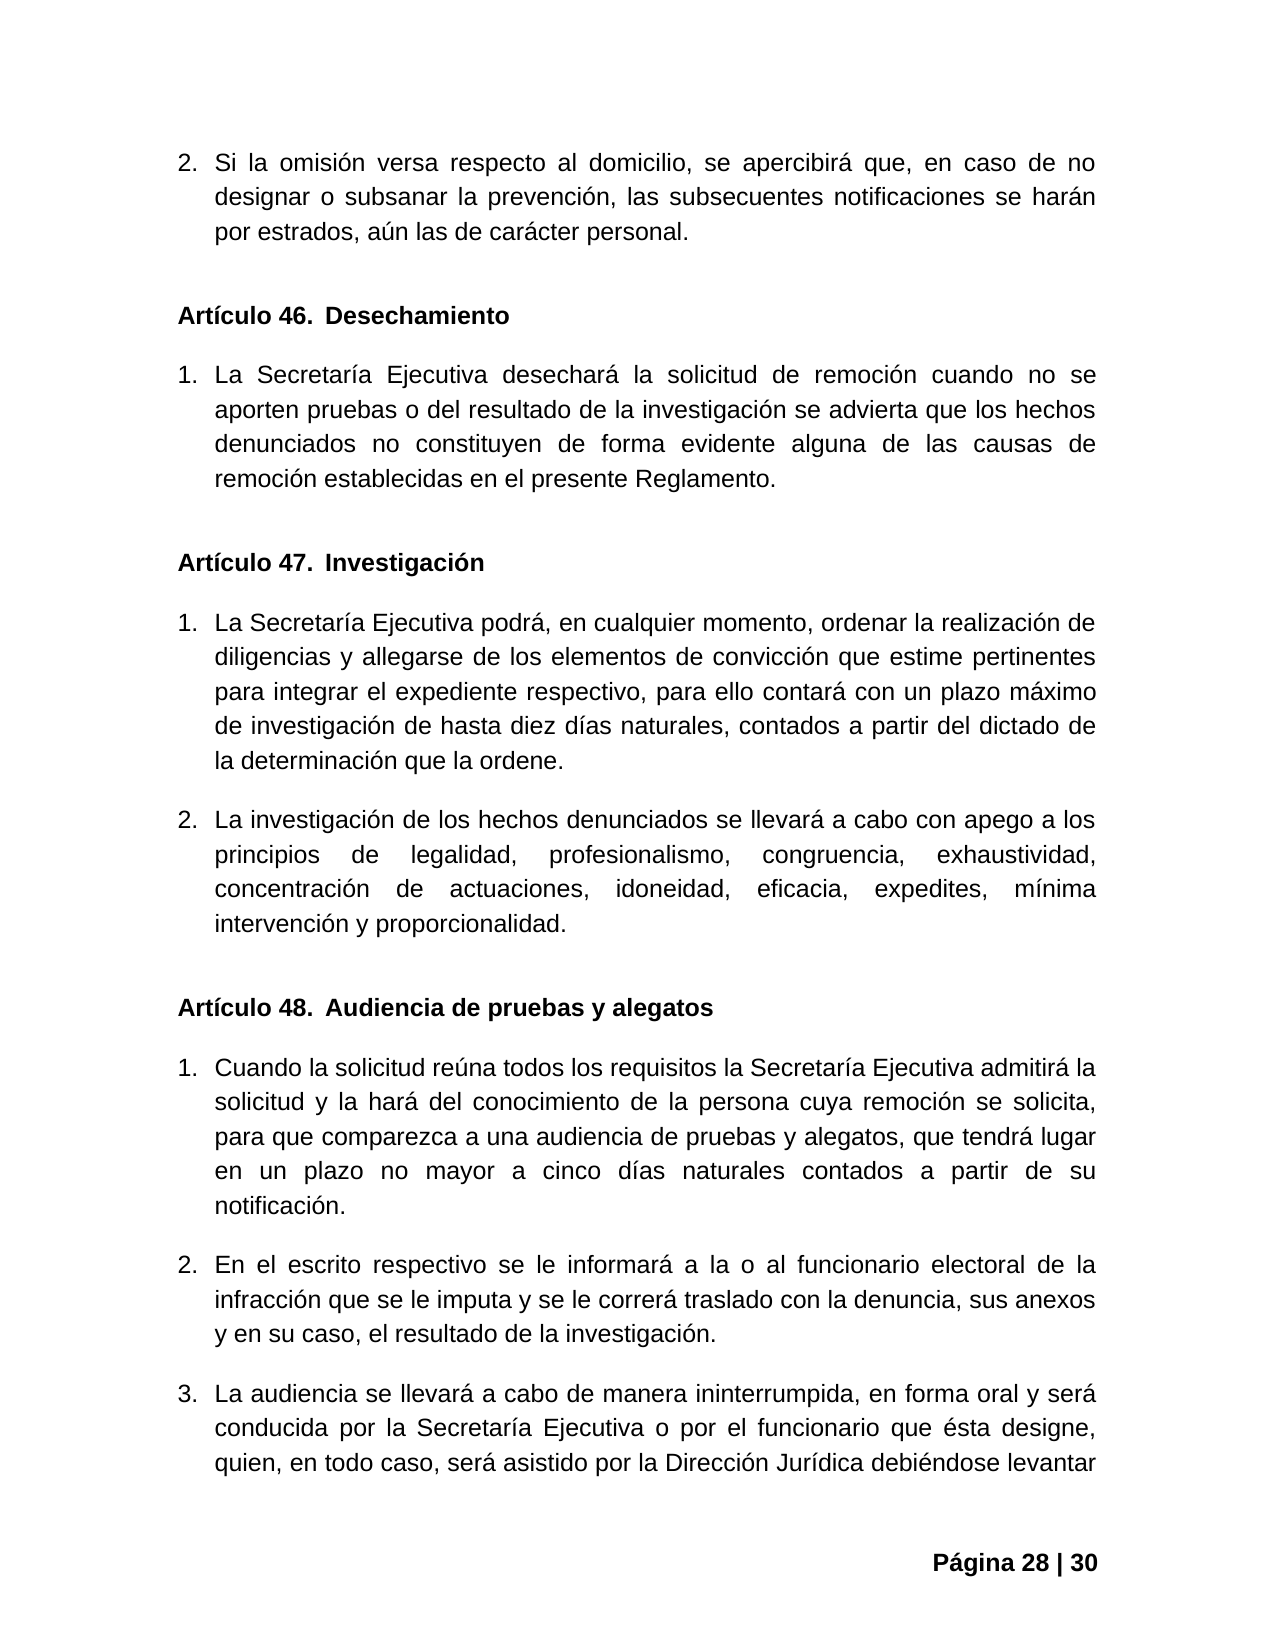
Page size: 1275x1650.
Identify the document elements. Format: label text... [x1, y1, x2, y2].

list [177, 1378, 1098, 1476]
list La Secretaría Ejecutiva podrá, en cualquier momento, ordenar la realización de diligencias y allegarse de los elementos de convicción que estime pertinentes para integrar el expediente respectivo, para ello contará con un plazo máximo de investigación de hasta diez días naturales, contados a partir del dictado de la determinación que la ordene. [177, 608, 1098, 774]
list Si la omisión versa respecto al domicilio, se apercibirá que, en caso de no designar o subsanar la prevención, las subsecuentes notificaciones se harán por estrados, aún las de carácter personal. [177, 148, 1098, 245]
subtitle Investigación [177, 548, 1098, 577]
list La Secretaría Ejecutiva desechará la solicitud de remoción cuando no se aporten pruebas o del resultado de la investigación se advierta que los hechos denunciados no constituyen de forma evidente alguna de las causas de remoción establecidas en el presente Reglamento. [177, 361, 1098, 493]
subtitle Audiencia de pruebas y alegatos [177, 993, 1098, 1022]
subtitle Desechamiento [177, 301, 1098, 330]
list En el escrito respectivo se le informará a la o al funcionario electoral de la infracción que se le imputa y se le correrá traslado con la denuncia, sus anexos y en su caso, el resultado de la investigación. [177, 1250, 1098, 1348]
list Cuando la solicitud reúna todos los requisitos la Secretaría Ejecutiva admitirá la solicitud y la hará del conocimiento de la persona cuya remoción se solicita, para que comparezca a una audiencia de pruebas y alegatos, que tendrá lugar en un plazo no mayor a cinco días naturales contados a partir de su notificación. [177, 1053, 1098, 1219]
list La investigación de los hechos denunciados se llevará a cabo con apego a los principios de legalidad, profesionalismo, congruencia, exhaustividad, concentración de actuaciones, idoneidad, eficacia, expedites, mínima intervención y proporcionalidad. [177, 805, 1098, 937]
